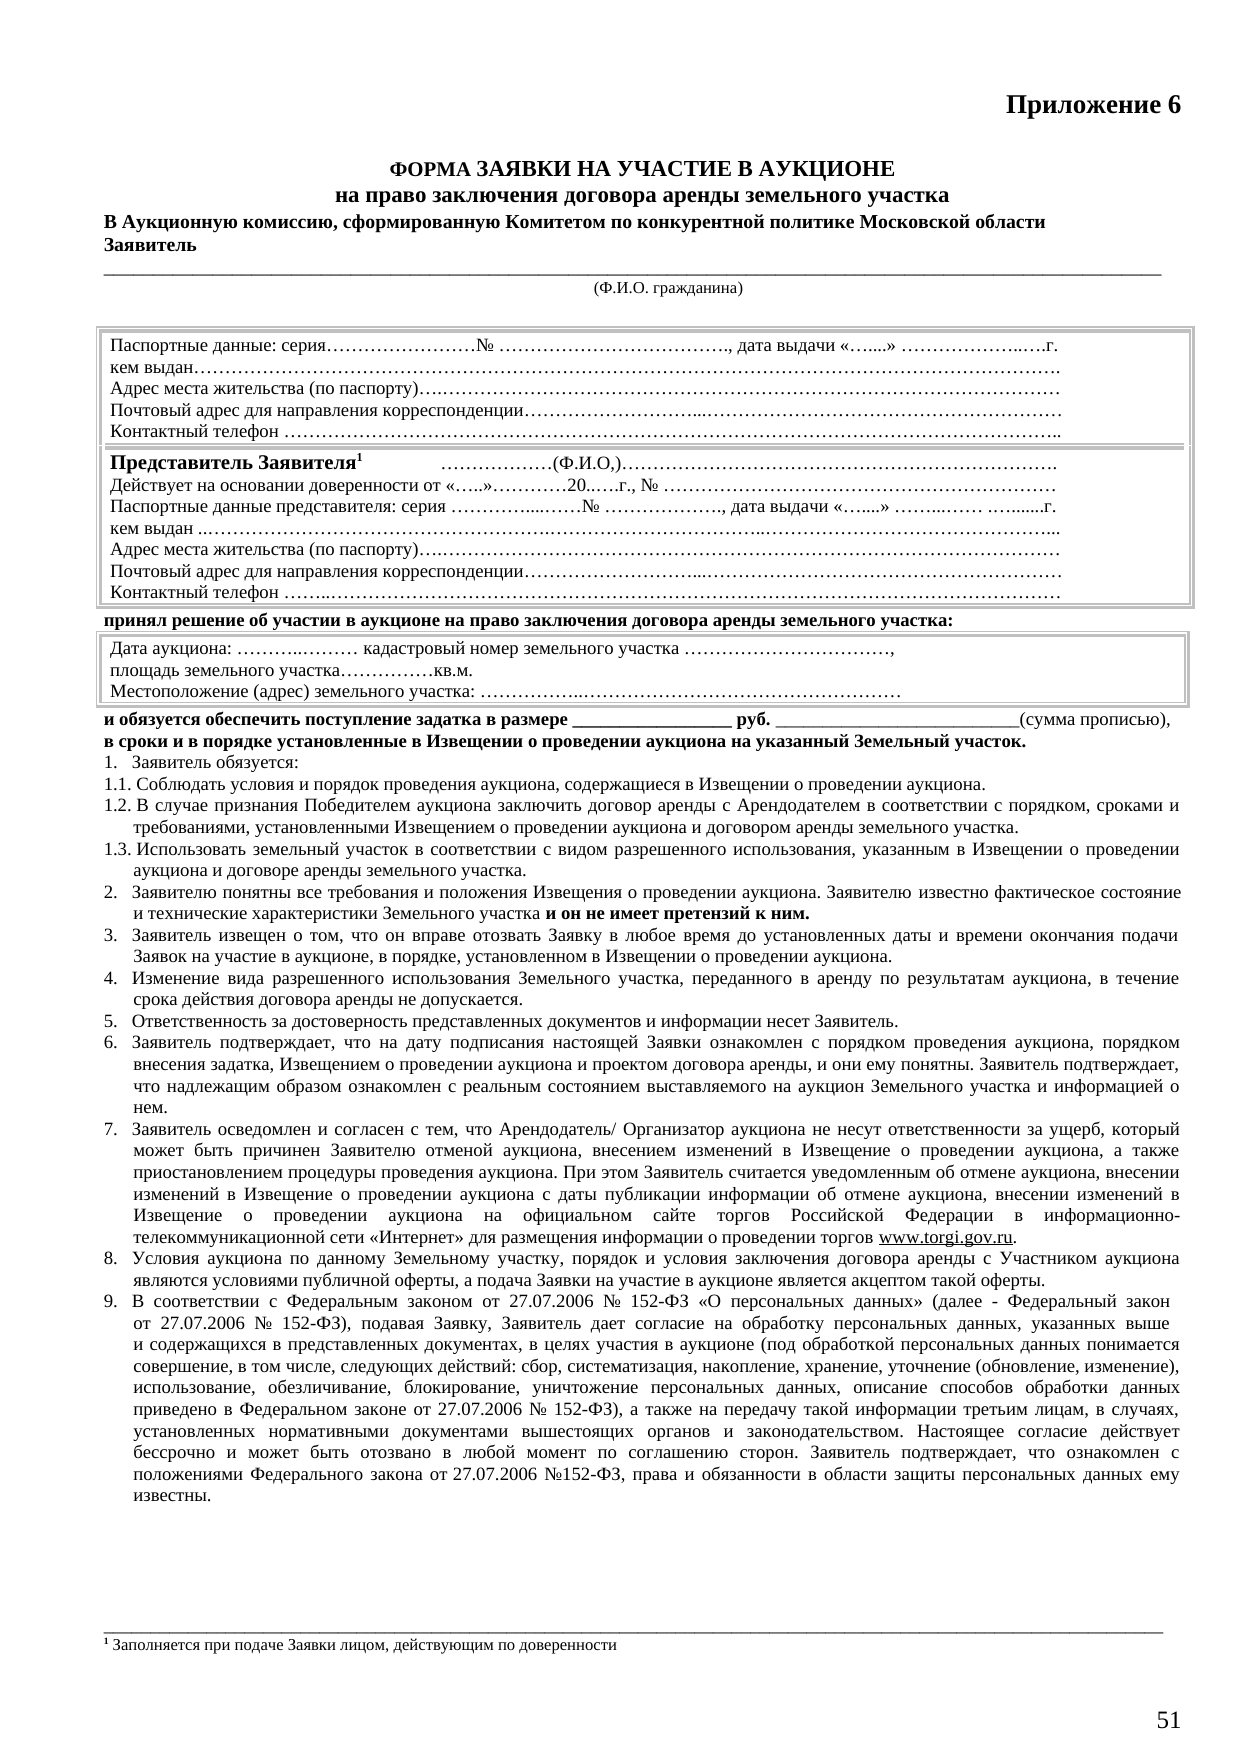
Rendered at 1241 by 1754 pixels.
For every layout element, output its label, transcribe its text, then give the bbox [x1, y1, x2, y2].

table_header Паспортные данные: серия……………………№ ………………………………., дата выдачи «…....» ………………..….г. кем выдан…………………………………………………………………………………………………………………………. Адрес места жительства (по паспорту)….……………………………………………………………………………………… Почтовый адрес для направления корреспонденции………………………...………………………………………………… Контактный телефон …………………………………………………………………………………………………………….. [102, 333, 1189, 443]
text 8. Условия аукциона по данному Земельному участку, порядок и условия заключения договора аренды с Участником аукциона являются условиями публичной оферты, а подача Заявки на участие в аукционе является акцептом такой оферты. [103, 1247, 1181, 1290]
text 9. В соответствии с Федеральным законом от 27.07.2006 № 152-ФЗ «О персональных данных» (далее - Федеральный закон от 27.07.2006 № 152-ФЗ), подавая Заявку, Заявитель дает согласие на обработку персональных данных, указанных выше и содержащихся в представленных документах, в целях участия в аукционе (под обработкой персональных данных понимается совершение, в том числе, следующих действий: сбор, систематизация, накопление, хранение, уточнение (обновление, изменение), использование, обезличивание, блокирование, уничтожение персональных данных, описание способов обработки данных приведено в Федеральном законе от 27.07.2006 № 152-ФЗ), а также на передачу такой информации третьим лицам, в случаях, установленных нормативными документами вышестоящих органов и законодательством. Настоящее согласие действует бессрочно и может быть отозвано в любой момент по соглашению сторон. Заявитель подтверждает, что ознакомлен с положениями Федерального закона от 27.07.2006 №152-ФЗ, права и обязанности в области защиты персональных данных ему известны. [103, 1290, 1181, 1506]
text и обязуется обеспечить поступление задатка в размере _________________ руб. __________________________(сумма прописью), [103, 708, 1181, 729]
text 1. Заявитель обязуется: [103, 751, 1181, 773]
text 1.2. В случае признания Победителем аукциона заключить договор аренды с Арендодателем в соответствии с порядком, сроками и требованиями, установленными Извещением о проведении аукциона и договором аренды земельного участка. [103, 794, 1181, 837]
text 1.3. Использовать земельный участок в соответствии с видом разрешенного использования, указанным в Извещении о проведении аукциона и договоре аренды земельного участка. [103, 837, 1181, 881]
text 2. Заявителю понятны все требования и положения Извещения о проведении аукциона. Заявителю известно фактическое состояние и технические характеристики Земельного участка и он не имеет претензий к ним. [103, 881, 1181, 924]
table_header Дата аукциона: ………..……… кадастровый номер земельного участка ……………………………, площадь земельного участка……………кв.м. Местоположение (адрес) земельного участка: ……………..…………………………………………… [102, 637, 1184, 702]
text 7. Заявитель осведомлен и согласен с тем, что Арендодатель/ Организатор аукциона не несут ответственности за ущерб, который может быть причинен Заявителю отменой аукциона, внесением изменений в Извещение о проведении аукциона, а также приостановлением процедуры проведения аукциона. При этом Заявитель считается уведомленным об отмене аукциона, внесении изменений в Извещение о проведении аукциона с даты публикации информации об отмене аукциона, внесении изменений в Извещение о проведении аукциона на официальном сайте торгов Российской Федерации в информационно-телекоммуникационной сети «Интернет» для размещения информации о проведении торгов www.torgi.gov.ru. [103, 1118, 1181, 1247]
text 5. Ответственность за достоверность представленных документов и информации несет Заявитель. [103, 1010, 1181, 1031]
text на право заключения договора аренды земельного участка [103, 181, 1181, 207]
text _________________________________________________________________________________________________________________ 1 Заполняется при подаче Заявки лицом, действующим по доверенности [103, 1614, 1181, 1654]
text 1.1. Соблюдать условия и порядок проведения аукциона, содержащиеся в Извещении о проведении аукциона. [103, 773, 1181, 794]
text Заявитель ___________________________________________________________________________________________________________ [103, 233, 1181, 278]
text ФОРМА ЗАЯВКИ НА УЧАСТИЕ В АУКЦИОНЕ [103, 155, 1181, 181]
text 3. Заявитель извещен о том, что он вправе отозвать Заявку в любое время до установленных даты и времени окончания подачи Заявок на участие в аукционе, в порядке, установленном в Извещении о проведении аукциона. [103, 924, 1181, 967]
text принял решение об участии в аукционе на право заключения договора аренды земельного участка: [103, 609, 1181, 631]
subtitle Приложение 6 [103, 89, 1181, 120]
text В Аукционную комиссию, сформированную Комитетом по конкурентной политике Московской области [103, 210, 1181, 233]
text 6. Заявитель подтверждает, что на дату подписания настоящей Заявки ознакомлен с порядком проведения аукциона, порядком внесения задатка, Извещением о проведении аукциона и проектом договора аренды, и они ему понятны. Заявитель подтверждает, что надлежащим образом ознакомлен с реальным состоянием выставляемого на аукцион Земельного участка и информацией о нем. [103, 1031, 1181, 1118]
table_cell Представитель Заявителя1 ………………(Ф.И.О,)……………………………………………………………. Действует на основании доверенности от «…..»…………20..….г., № ……………………………………………………… Паспортные данные представителя: серия …………....……№ ………………., дата выдачи «…....» ……...…… .….......г. кем выдан ..……………………………………………….……………………………..………………………………………... Адрес места жительства (по паспорту)….……………………………………………………………………………………… Почтовый адрес для направления корреспонденции………………………...………………………………………………… Контактный телефон ……..……………………………………………………………………………………………………… [99, 443, 1192, 603]
text (Ф.И.О. гражданина) [103, 278, 1181, 297]
text 4. Изменение вида разрешенного использования Земельного участка, переданного в аренду по результатам аукциона, в течение срока действия договора аренды не допускается. [103, 967, 1181, 1010]
text в сроки и в порядке установленные в Извещении о проведении аукциона на указанный Земельный участок. [103, 729, 1181, 751]
